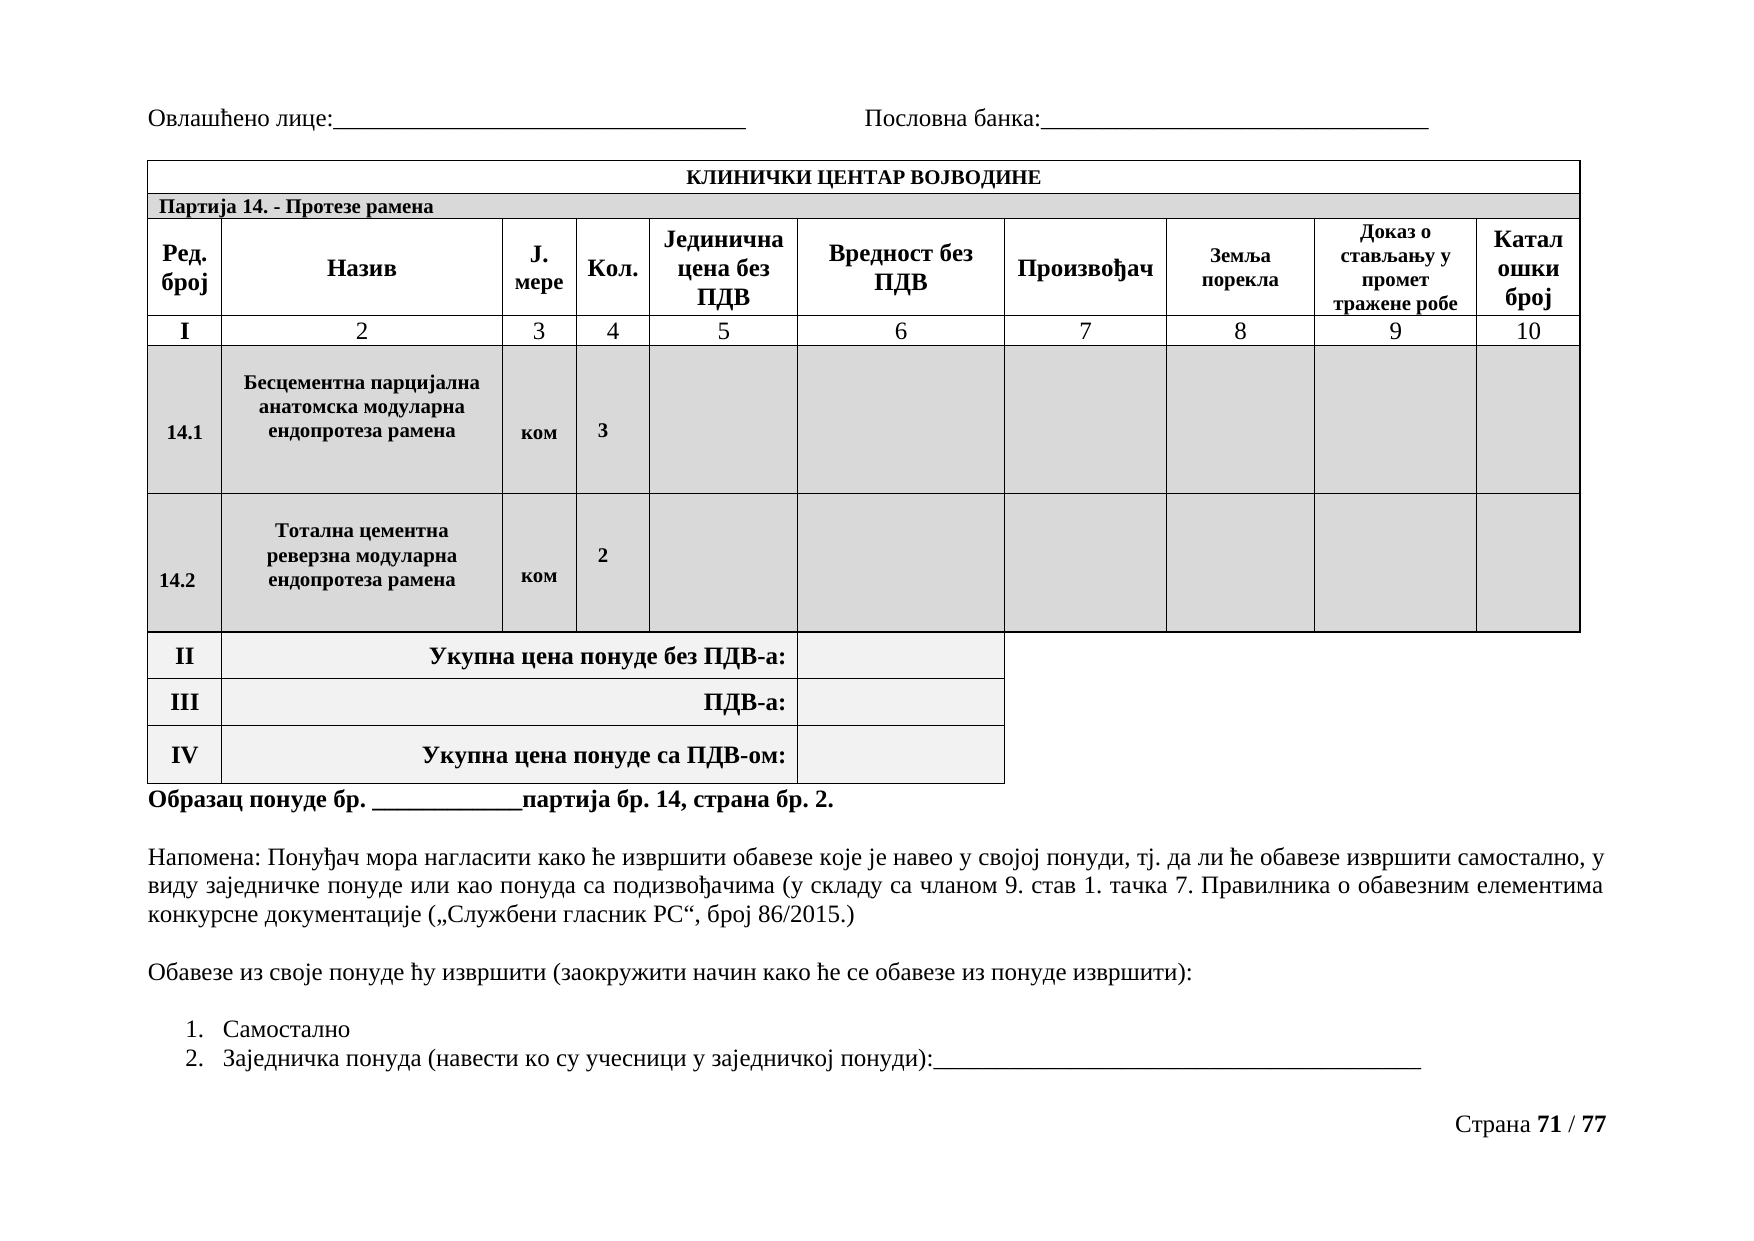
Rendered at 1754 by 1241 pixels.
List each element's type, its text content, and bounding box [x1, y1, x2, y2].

table_cell [1315, 494, 1476, 631]
table_cell [1005, 494, 1166, 631]
table_cell 14.1 [148, 346, 221, 493]
table_cell 6 [798, 316, 1004, 345]
table_cell IV [148, 726, 221, 783]
table_cell [650, 494, 797, 631]
table_cell [1477, 494, 1579, 631]
table_cell ком [503, 346, 576, 493]
table_cell Произвођач [1005, 219, 1166, 315]
table_cell 8 [1167, 316, 1314, 345]
list Заједничка понуда (навести ко су учесници у заједничкој понуди):_______________________________________ [185, 1043, 1606, 1072]
text Обавезе из своје понуде ћу извршити (заокружити начин како ће се обавезе из понуде извршити): [148, 957, 1606, 985]
table_cell Укупна цена понуде са ПДВ-ом: [222, 726, 797, 783]
table_cell 7 [1005, 316, 1166, 345]
table_cell 14.2 [148, 494, 221, 631]
table_cell Бесцементна парцијална анатомска модуларна ендопротеза рамена [222, 346, 502, 493]
table_cell [1315, 346, 1476, 493]
table_cell [798, 726, 1004, 783]
table_cell Каталошки број [1477, 219, 1579, 315]
table_cell ком [503, 494, 576, 631]
table_cell Назив [222, 219, 502, 315]
table_cell 9 [1315, 316, 1476, 345]
table_cell Тотална цементна реверзна модуларна ендопротеза рамена [222, 494, 502, 631]
table_cell ПДВ-а: [222, 679, 797, 725]
table_cell Земља порекла [1167, 219, 1314, 315]
table_cell [1167, 346, 1314, 493]
list Самостално [185, 1014, 1606, 1043]
table_cell [798, 346, 1004, 493]
table_cell 10 [1477, 316, 1579, 345]
table_cell Вредност без ПДВ [798, 219, 1004, 315]
table_header КЛИНИЧКИ ЦЕНТАР ВОЈВОДИНЕ [148, 161, 1579, 193]
text Овлашћено лице:_________________________________ Пословна банка:_______________________________ [148, 103, 1606, 131]
table_cell I [148, 316, 221, 345]
table_cell [1477, 346, 1579, 493]
text Образац понуде бр. ____________партија бр. 14, страна бр. 2. [148, 784, 1606, 813]
table_cell Ред. број [148, 219, 221, 315]
table_cell 3 [577, 346, 649, 493]
table_cell [798, 633, 1004, 678]
table_cell 4 [577, 316, 649, 345]
table_cell Ј. мере [503, 219, 576, 315]
table_cell 3 [503, 316, 576, 345]
table_cell [1167, 494, 1314, 631]
table_cell II [148, 633, 221, 678]
table_cell [798, 679, 1004, 725]
table_cell [1005, 346, 1166, 493]
table_cell Доказ о стављању у промет тражене робе [1315, 219, 1476, 315]
table_cell [798, 494, 1004, 631]
table_cell III [148, 679, 221, 725]
table_cell 2 [577, 494, 649, 631]
table_cell Кол. [577, 219, 649, 315]
table_cell 5 [650, 316, 797, 345]
text Напомена: Понуђач мора нагласити како ће извршити обавезе које је навео у својој понуди, тј. да ли ће обавезе извршити самостално, у виду заједничке понуде или као понуда са подизвођачима (у складу са чланом 9. став 1. тачка 7. Правилника о обавезним елементима конкурсне документације („Службени гласник РС“, број 86/2015.) [148, 842, 1606, 928]
table_cell Партија 14. - Протезе рамена [148, 194, 1579, 218]
table_cell Јединична цена без ПДВ [650, 219, 797, 315]
table_cell [650, 346, 797, 493]
table_cell Укупна цена понуде без ПДВ-а: [222, 633, 797, 678]
table_cell 2 [222, 316, 502, 345]
